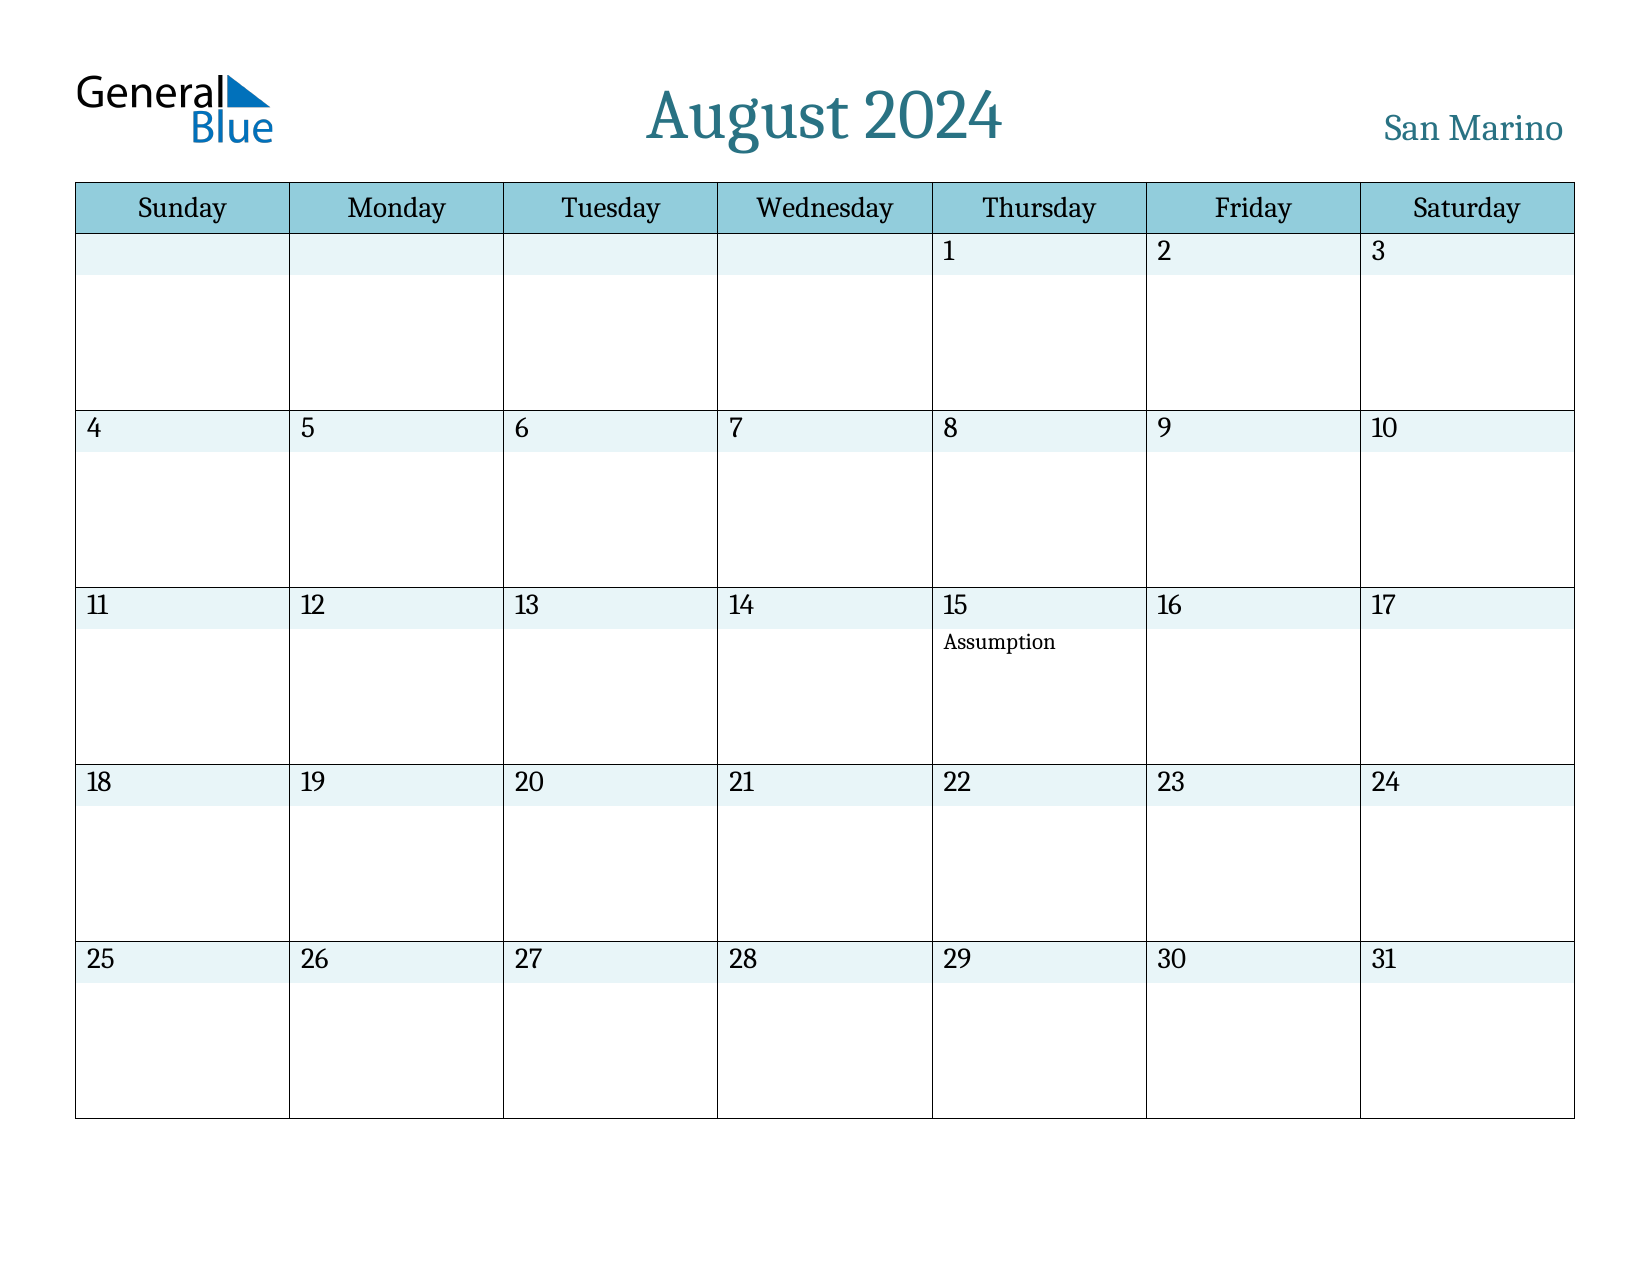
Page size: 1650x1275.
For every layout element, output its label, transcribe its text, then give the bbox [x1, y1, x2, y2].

table_cell Monday [290, 183, 503, 233]
table_cell 15 [933, 588, 1146, 629]
table_cell [933, 452, 1146, 587]
table_cell 27 [504, 942, 717, 983]
table_cell 21 [718, 765, 932, 806]
table_cell 8 [933, 411, 1146, 452]
table_cell [718, 234, 932, 275]
table_cell 4 [76, 411, 289, 452]
table_cell Thursday [933, 183, 1146, 233]
table_cell 24 [1361, 765, 1574, 806]
table_cell [76, 629, 289, 764]
table_cell [76, 983, 289, 1118]
table_cell 11 [76, 588, 289, 629]
table_cell [290, 275, 503, 410]
table_cell 10 [1361, 411, 1574, 452]
table_cell [504, 452, 717, 587]
table_cell 2 [1147, 234, 1360, 275]
table_cell [504, 806, 717, 941]
table_cell [718, 275, 932, 410]
table_cell 14 [718, 588, 932, 629]
table_cell 6 [504, 411, 717, 452]
table_cell 1 [933, 234, 1146, 275]
table_cell 7 [718, 411, 932, 452]
table_cell 5 [290, 411, 503, 452]
table_cell 19 [290, 765, 503, 806]
table_cell Assumption [933, 629, 1146, 764]
table_cell 12 [290, 588, 503, 629]
table_header San Marino [1146, 75, 1574, 182]
table_cell [1361, 629, 1574, 764]
table_cell Saturday [1361, 183, 1574, 233]
table_cell 17 [1361, 588, 1574, 629]
table_cell [76, 275, 289, 410]
table_cell [933, 275, 1146, 410]
table_header [76, 75, 503, 182]
table_cell 29 [933, 942, 1146, 983]
table_cell 25 [76, 942, 289, 983]
table_cell [718, 983, 932, 1118]
table_cell [1147, 629, 1360, 764]
table_cell Tuesday [504, 183, 717, 233]
table_cell [290, 629, 503, 764]
table_cell [504, 275, 717, 410]
table_cell [76, 234, 289, 275]
table_cell [290, 452, 503, 587]
table_cell [1147, 806, 1360, 941]
table_cell [933, 806, 1146, 941]
table_cell 9 [1147, 411, 1360, 452]
table_cell 28 [718, 942, 932, 983]
table_cell [290, 234, 503, 275]
table_cell [718, 629, 932, 764]
table_cell [504, 629, 717, 764]
table_cell [76, 452, 289, 587]
table_cell [290, 983, 503, 1118]
table_cell 30 [1147, 942, 1360, 983]
table_cell [1147, 275, 1360, 410]
table_cell 16 [1147, 588, 1360, 629]
table_cell 26 [290, 942, 503, 983]
table_cell [1147, 983, 1360, 1118]
table_cell Friday [1147, 183, 1360, 233]
table_cell [718, 806, 932, 941]
table_cell [1361, 806, 1574, 941]
table_cell [1147, 452, 1360, 587]
table_cell [1361, 275, 1574, 410]
table_cell 23 [1147, 765, 1360, 806]
table_cell 18 [76, 765, 289, 806]
picture [77, 75, 273, 143]
table_cell Wednesday [718, 183, 932, 233]
table_header August 2024 [504, 75, 1146, 182]
table_cell [290, 806, 503, 941]
table_cell [1361, 983, 1574, 1118]
table_cell Sunday [76, 183, 289, 233]
table_cell [504, 983, 717, 1118]
table_cell 3 [1361, 234, 1574, 275]
table_cell [504, 234, 717, 275]
table_cell [1361, 452, 1574, 587]
table_cell 13 [504, 588, 717, 629]
table_cell 22 [933, 765, 1146, 806]
table_cell 20 [504, 765, 717, 806]
table_cell [76, 806, 289, 941]
table_cell 31 [1361, 942, 1574, 983]
table_cell [933, 983, 1146, 1118]
table_cell [718, 452, 932, 587]
